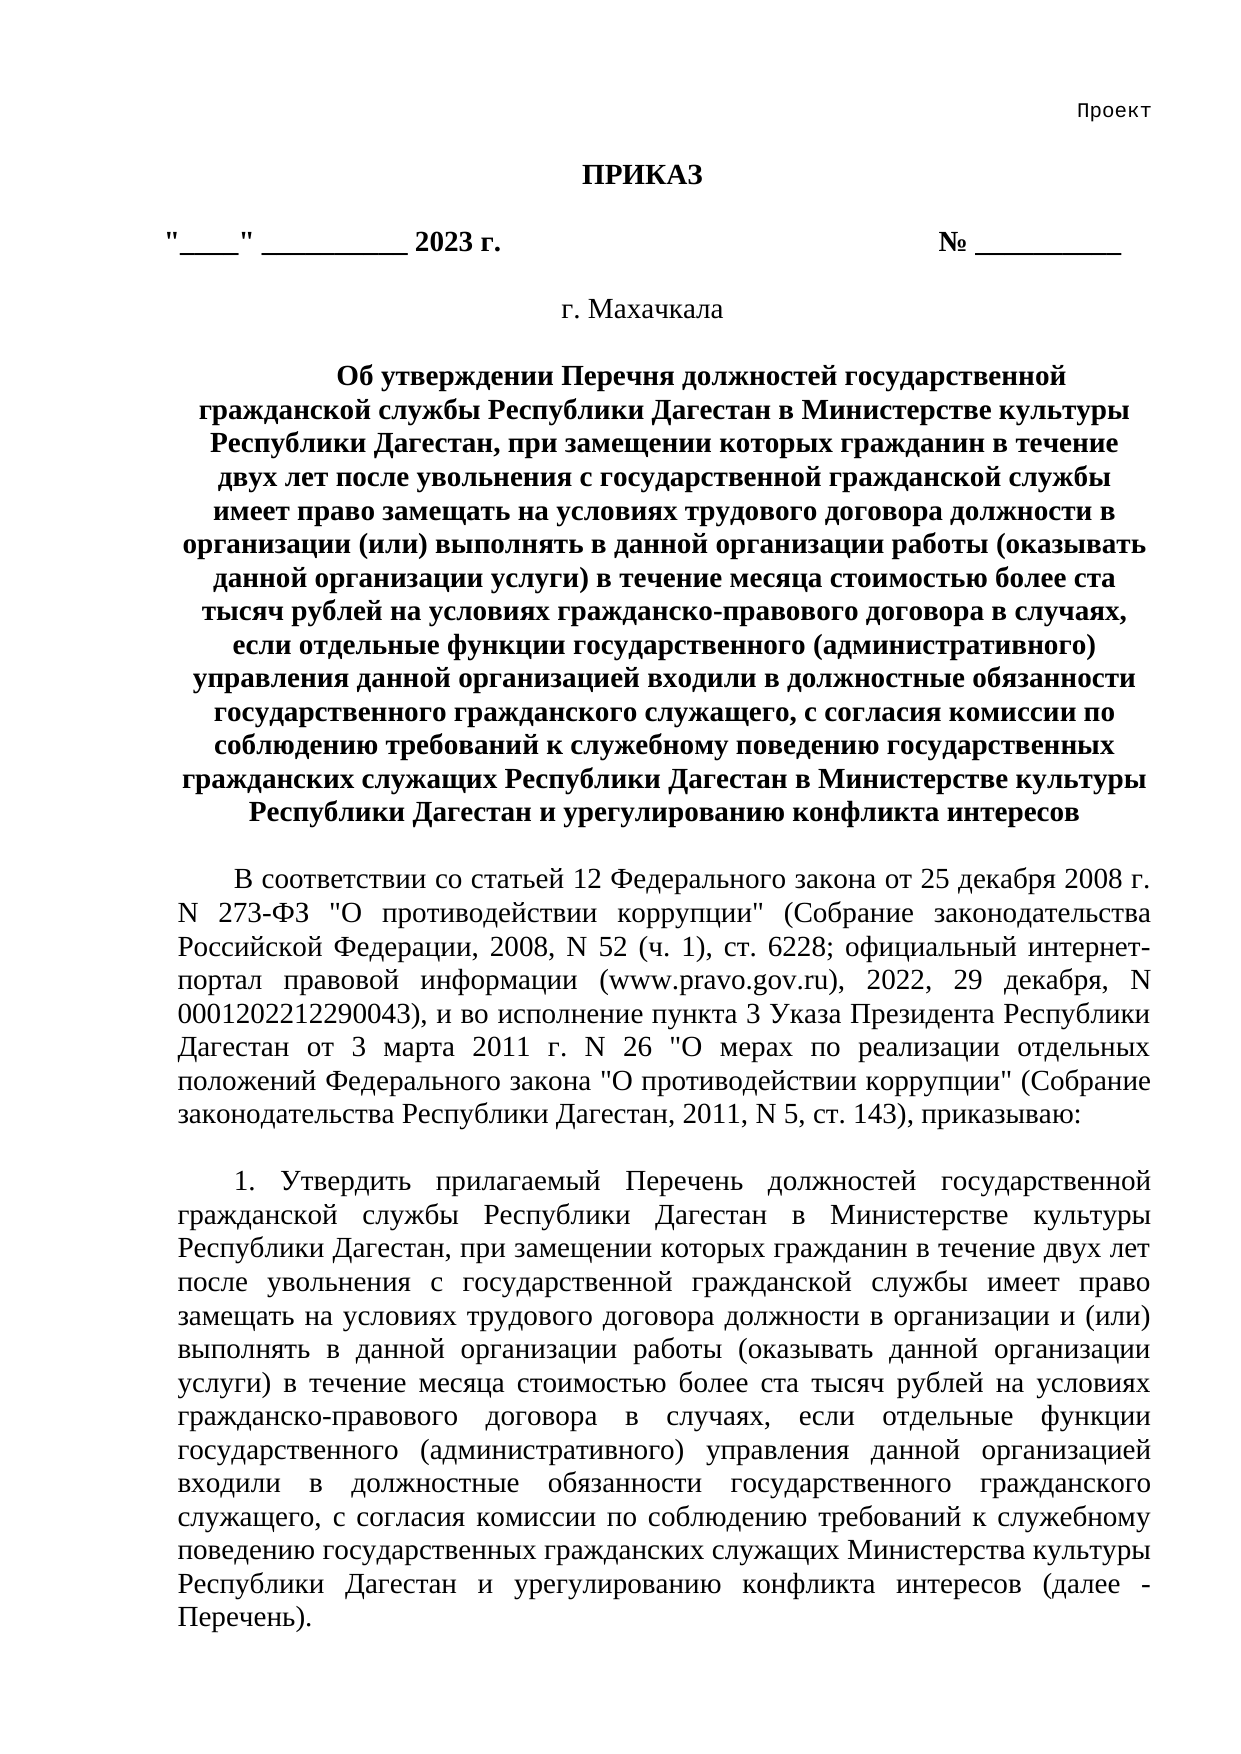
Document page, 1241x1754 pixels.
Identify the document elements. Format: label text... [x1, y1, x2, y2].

text ПРИКАЗ [133, 157, 1152, 191]
text г. Махачкала [133, 291, 1152, 325]
text "____" __________ 2023 г. № __________ [133, 224, 1152, 258]
text Проект [133, 100, 1152, 124]
text Об утверждении Перечня должностей государственной гражданской службы Республики Дагестан в Министерстве культуры Республики Дагестан, при замещении которых гражданин в течение двух лет после увольнения с государственной гражданской службы имеет право замещать на условиях трудового договора должности в организации (или) выполнять в данной организации работы (оказывать данной организации услуги) в течение месяца стоимостью более ста тысяч рублей на условиях гражданско-правового договора в случаях, если отдельные функции государственного (административного) управления данной организацией входили в должностные обязанности государственного гражданского служащего, с согласия комиссии по соблюдению требований к служебному поведению государственных гражданских служащих Республики Дагестан в Министерстве культуры Республики Дагестан и урегулированию конфликта интересов [177, 358, 1152, 828]
text 1. Утвердить прилагаемый Перечень должностей государственной гражданской службы Республики Дагестан в Министерстве культуры Республики Дагестан, при замещении которых гражданин в течение двух лет после увольнения с государственной гражданской службы имеет право замещать на условиях трудового договора должности в организации и (или) выполнять в данной организации работы (оказывать данной организации услуги) в течение месяца стоимостью более ста тысяч рублей на условиях гражданско-правового договора в случаях, если отдельные функции государственного (административного) управления данной организацией входили в должностные обязанности государственного гражданского служащего, с согласия комиссии по соблюдению требований к служебному поведению государственных гражданских служащих Министерства культуры Республики Дагестан и урегулированию конфликта интересов (далее - Перечень). [177, 1163, 1152, 1633]
text В соответствии со статьей 12 Федерального закона от 25 декабря 2008 г. N 273-ФЗ "О противодействии коррупции" (Собрание законодательства Российской Федерации, 2008, N 52 (ч. 1), ст. 6228; официальный интернет-портал правовой информации (www.pravo.gov.ru), 2022, 29 декабря, N 0001202212290043), и во исполнение пункта 3 Указа Президента Республики Дагестан от 3 марта 2011 г. N 26 "О мерах по реализации отдельных положений Федерального закона "О противодействии коррупции" (Собрание законодательства Республики Дагестан, 2011, N 5, ст. 143), приказываю: [177, 862, 1152, 1130]
